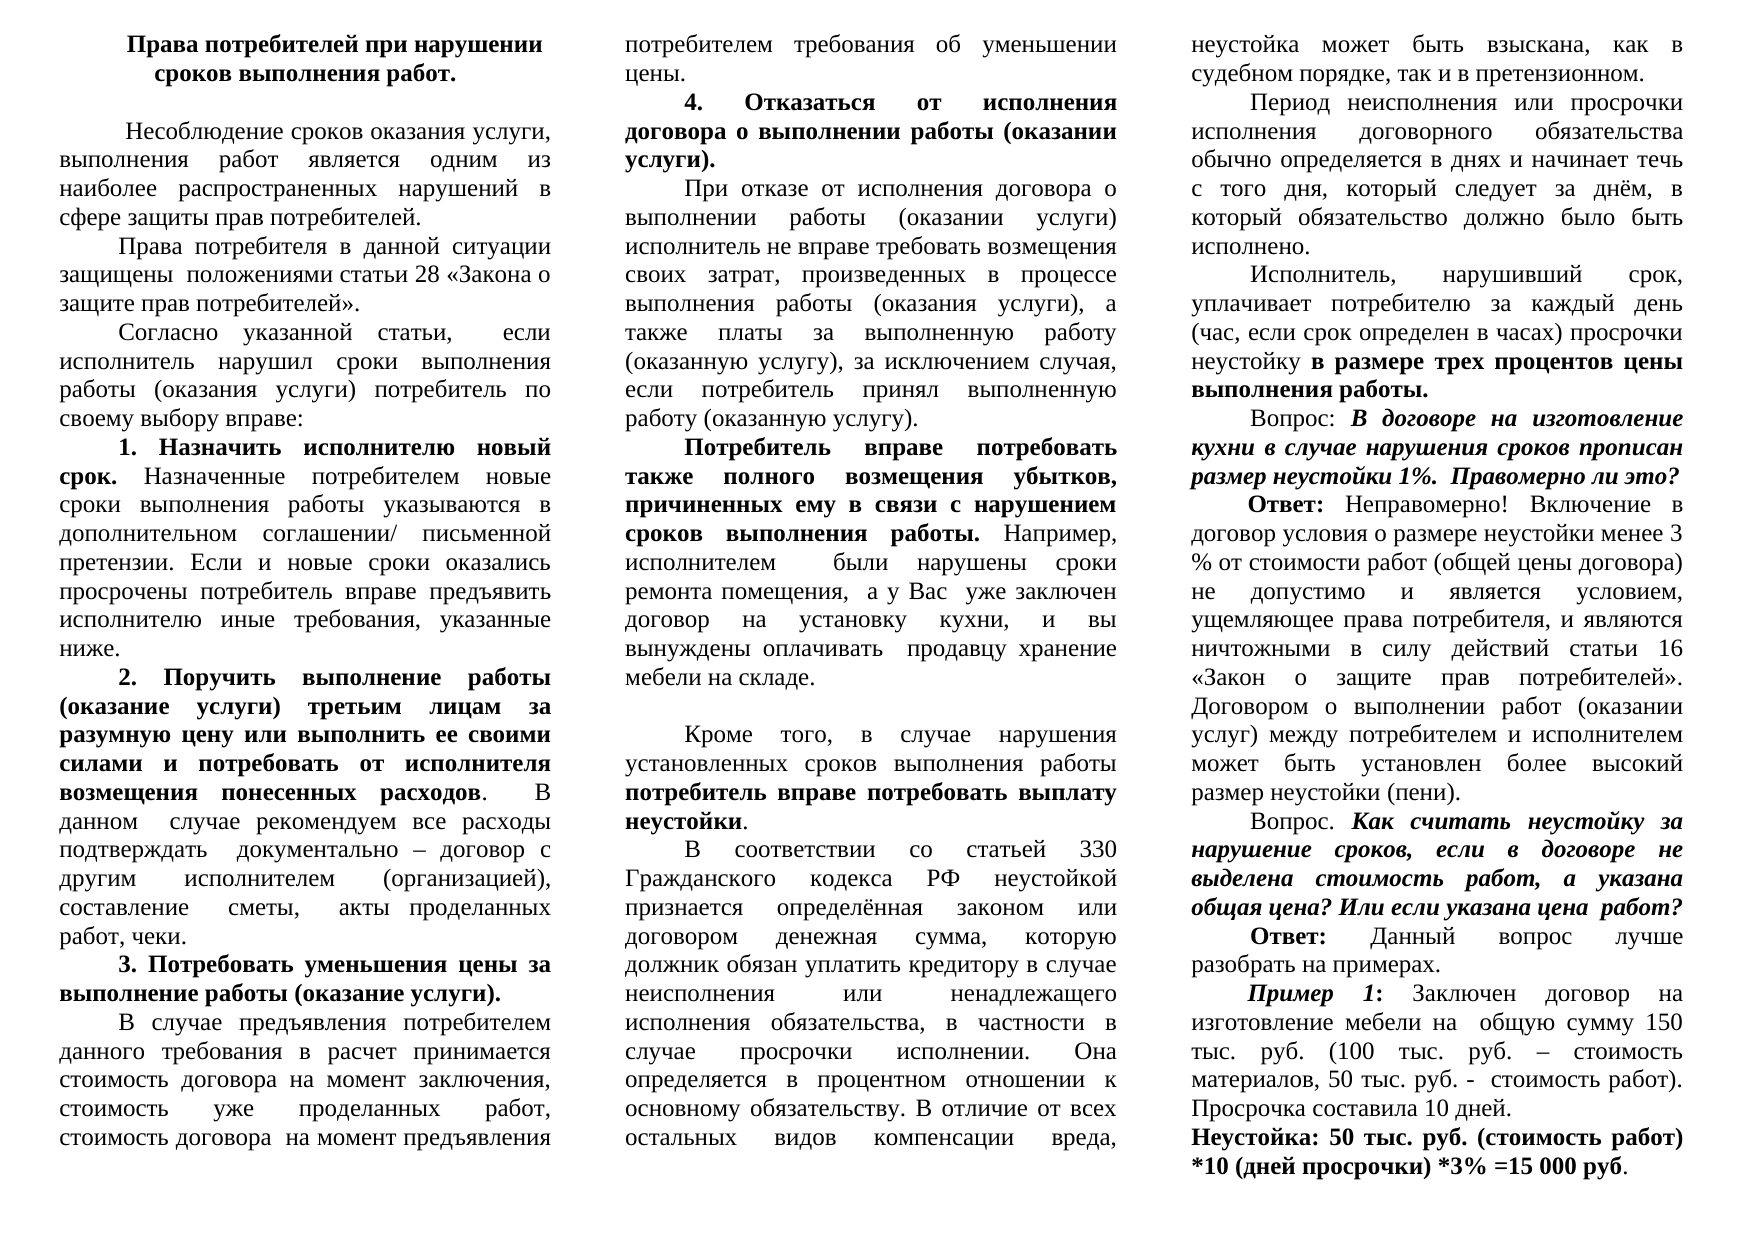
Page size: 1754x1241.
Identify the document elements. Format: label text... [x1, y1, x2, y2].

text Несоблюдение сроков оказания услуги, выполнения работ является одним из наиболее распространенных нарушений в сфере защиты прав потребителей. [59, 116, 551, 231]
text Период неисполнения или просрочки исполнения договорного обязательства обычно определяется в днях и начинает течь с того дня, который следует за днём, в который обязательство должно было быть исполнено. [1191, 87, 1683, 259]
text 4. Отказаться от исполнения договора о выполнении работы (оказании услуги). [625, 87, 1117, 173]
text Кроме того, в случае нарушения установленных сроков выполнения работы потребитель вправе потребовать выплату неустойки. [625, 719, 1117, 834]
text В соответствии со статьей 330 Гражданского кодекса РФ неустойкой признается определённая законом или договором денежная сумма, которую должник обязан уплатить кредитору в случае неисполнения или ненадлежащего исполнения обязательства, в частности в случае просрочки исполнении. Она определяется в процентном отношении к основному обязательству. В отличие от всех остальных видов компенсации вреда, неустойка может быть взыскана, как в судебном порядке, так и в претензионном. [1191, 29, 1683, 87]
text В случае предъявления потребителем данного требования в расчет принимается стоимость договора на момент заключения, стоимость уже проделанных работ, стоимость договора на момент предъявления потребителем требования об уменьшении цены. [59, 1007, 551, 1151]
text В случае предъявления потребителем данного требования в расчет принимается стоимость договора на момент заключения, стоимость уже проделанных работ, стоимость договора на момент предъявления потребителем требования об уменьшении цены. [625, 29, 1117, 87]
text 2. Поручить выполнение работы (оказание услуги) третьим лицам за разумную цену или выполнить ее своими силами и потребовать от исполнителя возмещения понесенных расходов. В данном случае рекомендуем все расходы подтверждать документально – договор с другим исполнителем (организацией), составление сметы, акты проделанных работ, чеки. [59, 662, 551, 949]
text Неустойка: 50 тыс. руб. (стоимость работ) *10 (дней просрочки) *3% =15 000 руб. [1191, 1122, 1683, 1179]
text Вопрос: В договоре на изготовление кухни в случае нарушения сроков прописан размер неустойки 1%. Правомерно ли это? [1191, 403, 1683, 489]
text Права потребителей при нарушении сроков выполнения работ. [59, 29, 551, 87]
text В соответствии со статьей 330 Гражданского кодекса РФ неустойкой признается определённая законом или договором денежная сумма, которую должник обязан уплатить кредитору в случае неисполнения или ненадлежащего исполнения обязательства, в частности в случае просрочки исполнении. Она определяется в процентном отношении к основному обязательству. В отличие от всех остальных видов компенсации вреда, неустойка может быть взыскана, как в судебном порядке, так и в претензионном. [625, 834, 1117, 1151]
text Пример 1: Заключен договор на изготовление мебели на общую сумму 150 тыс. руб. (100 тыс. руб. – стоимость материалов, 50 тыс. руб. - стоимость работ). Просрочка составила 10 дней. [1191, 978, 1683, 1122]
text 1. Назначить исполнителю новый срок. Назначенные потребителем новые сроки выполнения работы указываются в дополнительном соглашении/ письменной претензии. Если и новые сроки оказались просрочены потребитель вправе предъявить исполнителю иные требования, указанные ниже. [59, 432, 551, 662]
text Ответ: Данный вопрос лучше разобрать на примерах. [1191, 921, 1683, 978]
text Ответ: Неправомерно! Включение в договор условия о размере неустойки менее 3 % от стоимости работ (общей цены договора) не допустимо и является условием, ущемляющее права потребителя, и являются ничтожными в силу действий статьи 16 «Закон о защите прав потребителей». Договором о выполнении работ (оказании услуг) между потребителем и исполнителем может быть установлен более высокий размер неустойки (пени). [1191, 489, 1683, 806]
text Вопрос. Как считать неустойку за нарушение сроков, если в договоре не выделена стоимость работ, а указана общая цена? Или если указана цена работ? [1191, 806, 1683, 921]
text Права потребителя в данной ситуации защищены положениями статьи 28 «Закона о защите прав потребителей». [59, 231, 551, 317]
text Согласно указанной статьи, если исполнитель нарушил сроки выполнения работы (оказания услуги) потребитель по своему выбору вправе: [59, 317, 551, 432]
text При отказе от исполнения договора о выполнении работы (оказании услуги) исполнитель не вправе требовать возмещения своих затрат, произведенных в процессе выполнения работы (оказания услуги), а также платы за выполненную работу (оказанную услугу), за исключением случая, если потребитель принял выполненную работу (оказанную услугу). [625, 173, 1117, 432]
text Исполнитель, нарушивший срок, уплачивает потребителю за каждый день (час, если срок определен в часах) просрочки неустойку в размере трех процентов цены выполнения работы. [1191, 259, 1683, 403]
text 3. Потребовать уменьшения цены за выполнение работы (оказание услуги). [59, 949, 551, 1007]
text Потребитель вправе потребовать также полного возмещения убытков, причиненных ему в связи с нарушением сроков выполнения работы. Например, исполнителем были нарушены сроки ремонта помещения, а у Вас уже заключен договор на установку кухни, и вы вынуждены оплачивать продавцу хранение мебели на складе. [625, 432, 1117, 691]
